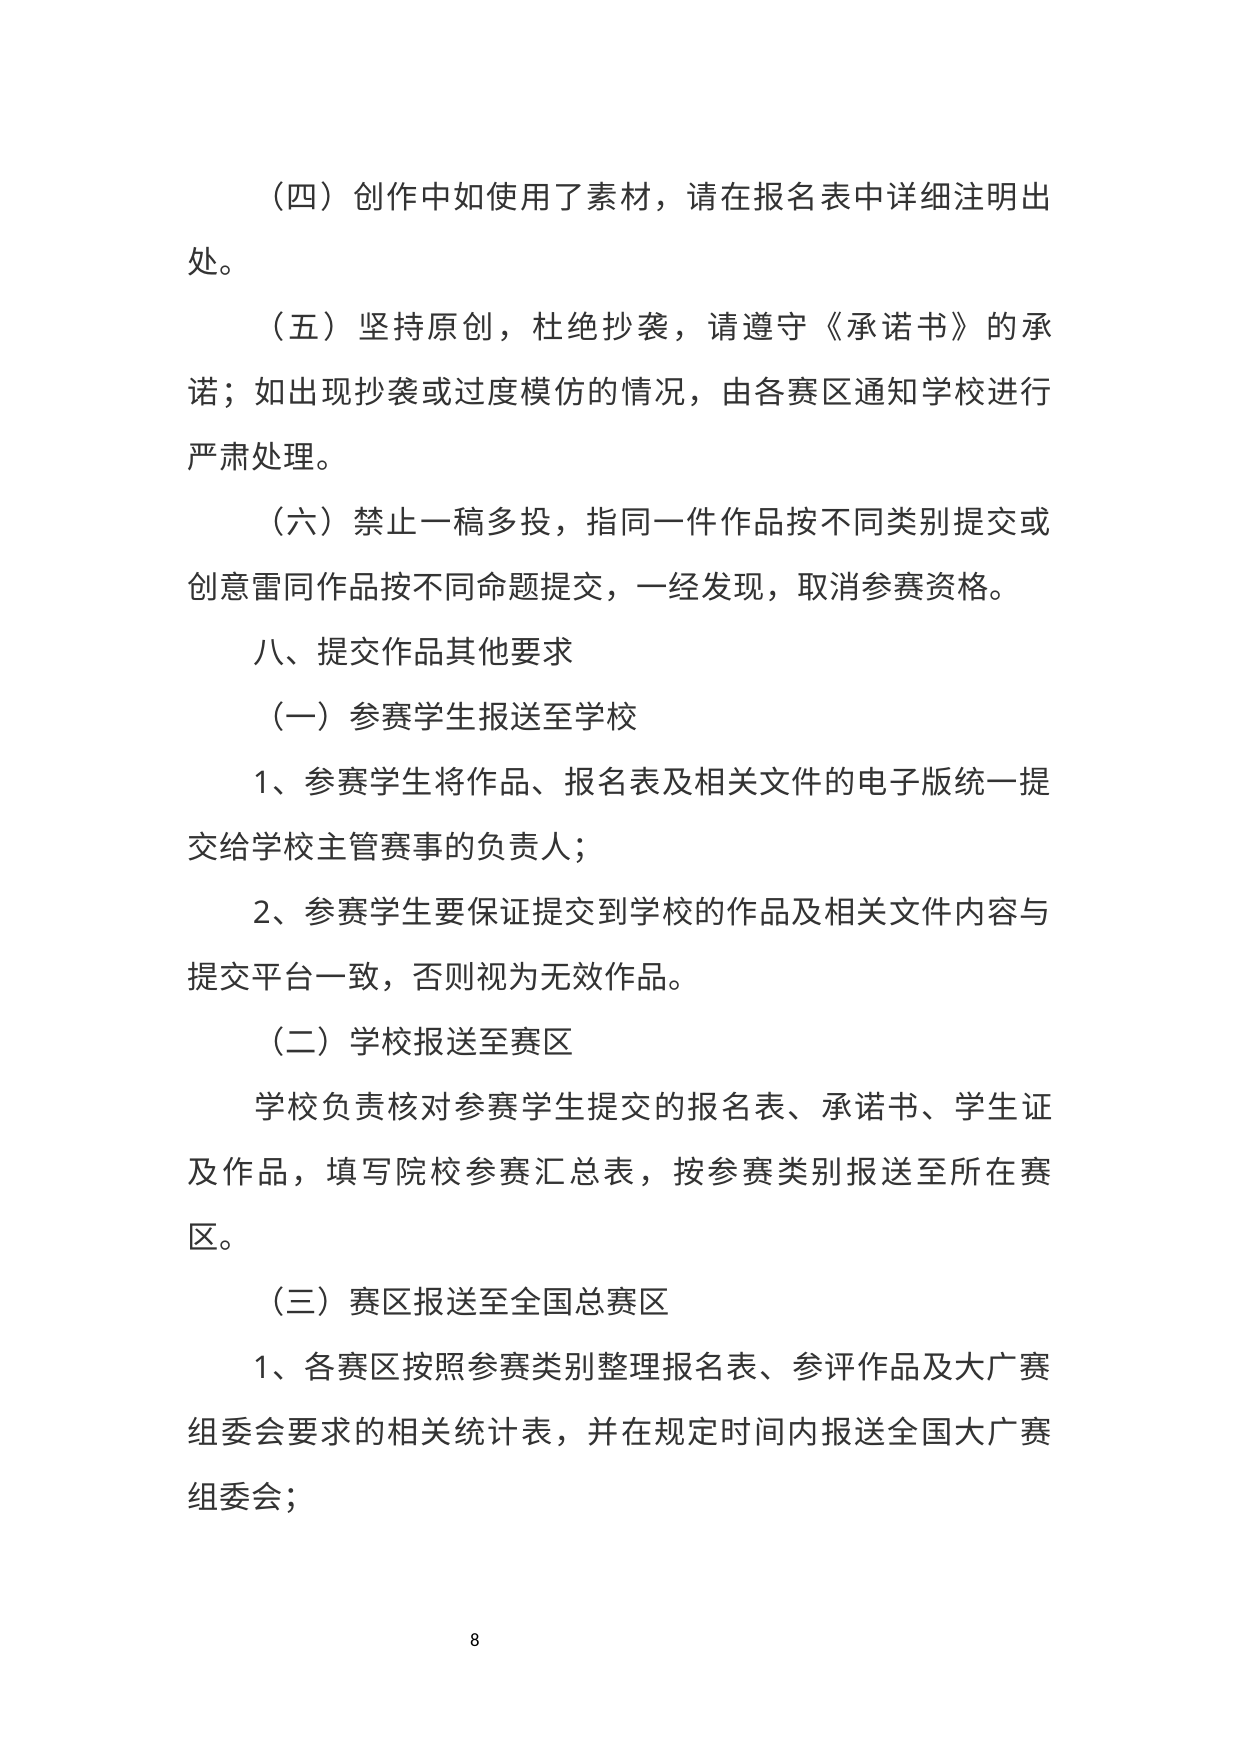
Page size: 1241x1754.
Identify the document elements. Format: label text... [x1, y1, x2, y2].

text 1、参赛学生将作品、报名表及相关文件的电子版统一提交给学校主管赛事的负责人； [187, 747, 1053, 877]
text 1、各赛区按照参赛类别整理报名表、参评作品及大广赛组委会要求的相关统计表，并在规定时间内报送全国大广赛组委会； [187, 1332, 1053, 1527]
text （五）坚持原创，杜绝抄袭，请遵守《承诺书》的承诺；如出现抄袭或过度模仿的情况，由各赛区通知学校进行严肃处理。 [187, 292, 1053, 487]
text 2、参赛学生要保证提交到学校的作品及相关文件内容与提交平台一致，否则视为无效作品。 [187, 877, 1053, 1007]
text （三）赛区报送至全国总赛区 [187, 1267, 1053, 1332]
text （二）学校报送至赛区 [187, 1007, 1053, 1072]
text 学校负责核对参赛学生提交的报名表、承诺书、学生证及作品，填写院校参赛汇总表，按参赛类别报送至所在赛区。 [187, 1072, 1053, 1267]
text （四）创作中如使用了素材，请在报名表中详细注明出处。 [187, 162, 1053, 292]
text （一）参赛学生报送至学校 [187, 682, 1053, 747]
text （六）禁止一稿多投，指同一件作品按不同类别提交或创意雷同作品按不同命题提交，一经发现，取消参赛资格。 [187, 487, 1053, 617]
text 八、提交作品其他要求 [187, 617, 1053, 682]
